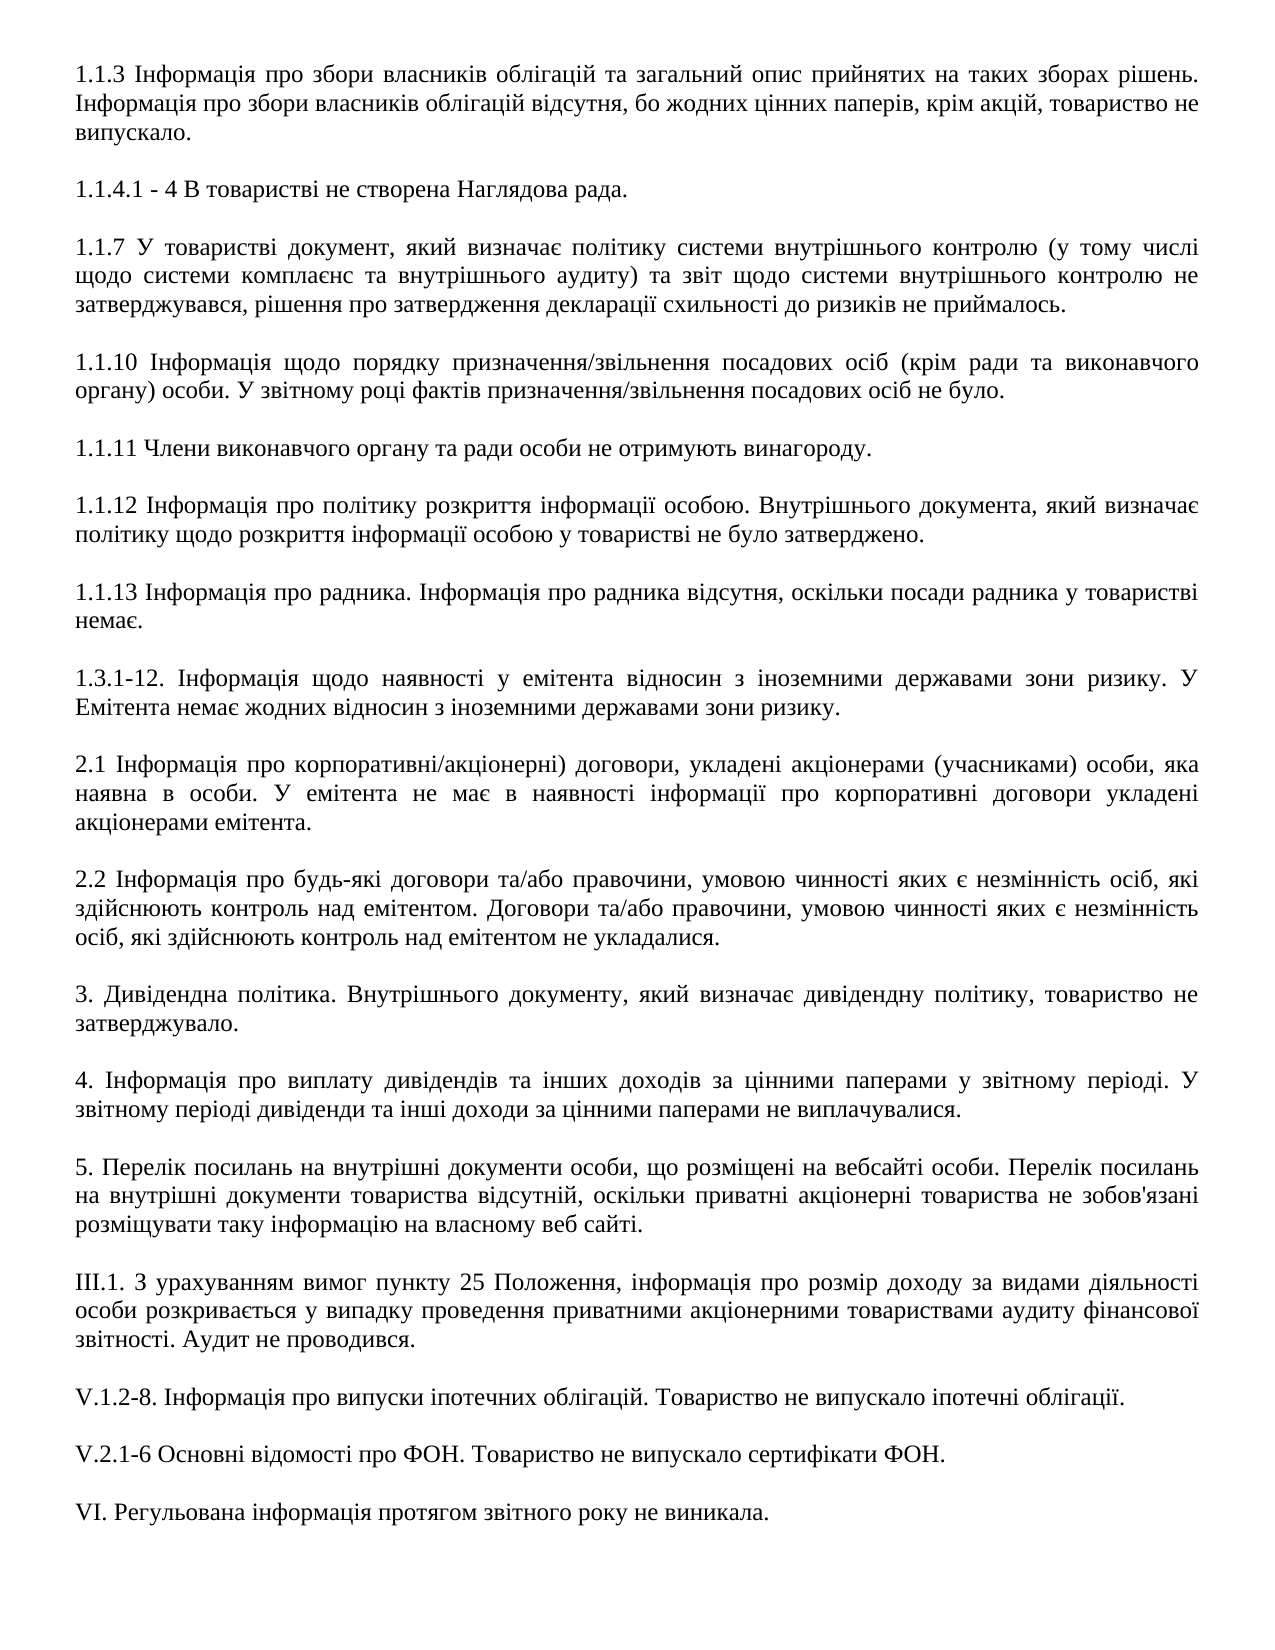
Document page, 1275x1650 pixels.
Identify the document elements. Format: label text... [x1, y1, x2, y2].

text 1.1.12 Iнформацiя про полiтику розкриття iнформацiї особою. Внутрiшнього документа, який визначає полiтику щодо розкриття iнформацiї особою у товариствi не було затверджено. [75, 491, 1200, 548]
text 1.1.4.1 - 4 В товариствi не створена Наглядова рада. [75, 174, 1200, 203]
text 4. Iнформацiя про виплату дивiдендiв та iнших доходiв за цiнними паперами у звiтному перiодi. У звiтному перiодi дивiденди та iншi доходи за цiнними паперами не виплачувалися. [75, 1066, 1200, 1123]
text 1.1.7 У товариствi документ, який визначає полiтику системи внутрiшнього контролю (у тому числi щодо системи комплаєнс та внутрiшнього аудиту) та звiт щодо системи внутрiшнього контролю не затверджувався, рiшення про затвердження декларацiї схильностi до ризикiв не приймалось. [75, 232, 1200, 318]
text 1.1.13 Iнформацiя про радника. Iнформацiя про радника вiдсутня, оскiльки посади радника у товариствi немає. [75, 577, 1200, 634]
text III.1. З урахуванням вимог пункту 25 Положення, iнформацiя про розмiр доходу за видами дiяльностi особи розкривається у випадку проведення приватними акцiонерними товариствами аудиту фiнансової звiтностi. Аудит не проводився. [75, 1267, 1200, 1353]
text 3. Дивiдендна полiтика. Внутрiшнього документу, який визначає дивiдендну полiтику, товариство не затверджувало. [75, 979, 1200, 1037]
text 2.1 Iнформацiя про корпоративнi/акцiонернi) договори, укладенi акцiонерами (учасниками) особи, яка наявна в особи. У емiтента не має в наявностi iнформацiї про корпоративнi договори укладенi акцiонерами емiтента. [75, 749, 1200, 836]
text 1.1.10 Iнформацiя щодо порядку призначення/звiльнення посадових осiб (крiм ради та виконавчого органу) особи. У звiтному роцi фактiв призначення/звiльнення посадових осiб не було. [75, 347, 1200, 404]
text 5. Перелiк посилань на внутрiшнi документи особи, що розмiщенi на вебсайтi особи. Перелiк посилань на внутрiшнi документи товариства вiдсутнiй, оскiльки приватнi акцiонернi товариства не зобов'язанi розмiщувати таку iнформацiю на власному веб сайтi. [75, 1152, 1200, 1238]
text 1.1.11 Члени виконавчого органу та ради особи не отримують винагороду. [75, 433, 1200, 462]
text VI. Регульована iнформацiя протягом звiтного року не виникала. [75, 1497, 1200, 1526]
text 1.3.1-12. Iнформацiя щодо наявностi у емiтента вiдносин з iноземними державами зони ризику. У Емiтента немає жодних вiдносин з iноземними державами зони ризику. [75, 663, 1200, 721]
text V.2.1-6 Основнi вiдомостi про ФОН. Товариство не випускало сертифiкати ФОН. [75, 1439, 1200, 1468]
text V.1.2-8. Iнформацiя про випуски iпотечних облiгацiй. Товариство не випускало iпотечнi облiгацiї. [75, 1382, 1200, 1411]
text 1.1.3 Iнформацiя про збори власникiв облiгацiй та загальний опис прийнятих на таких зборах рiшень. Iнформацiя про збори власникiв облiгацiй вiдсутня, бо жодних цiнних паперiв, крiм акцiй, товариство не випускало. [75, 59, 1200, 146]
text 2.2 Iнформацiя про будь-якi договори та/або правочини, умовою чинностi яких є незмiннiсть осiб, якi здiйснюють контроль над емiтентом. Договори та/або правочини, умовою чинностi яких є незмiннiсть осiб, якi здiйснюють контроль над емiтентом не укладалися. [75, 864, 1200, 951]
